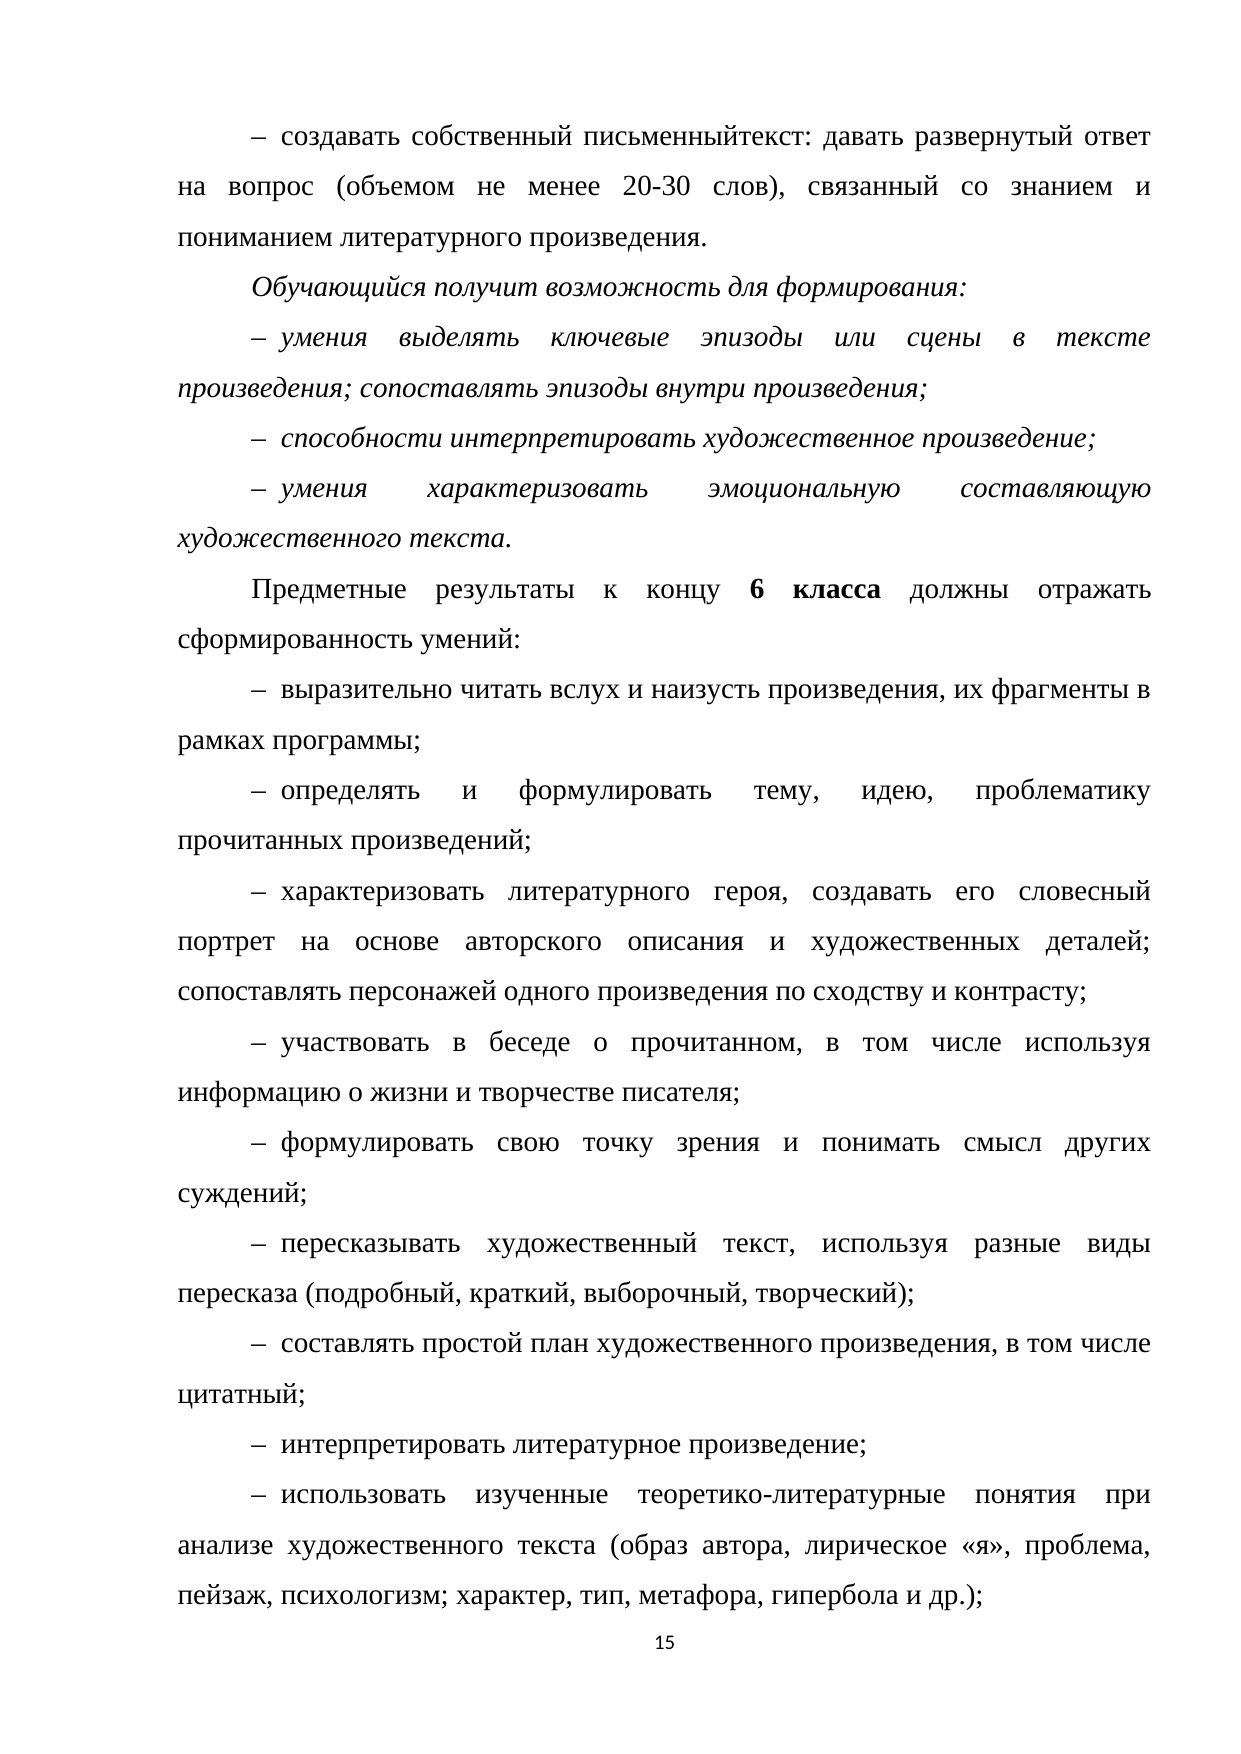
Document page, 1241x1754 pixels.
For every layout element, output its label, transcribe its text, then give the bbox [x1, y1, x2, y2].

list умения выделять ключевые эпизоды или сцены в тексте произведения; сопоставлять эпизоды внутри произведения; [177, 319, 1152, 403]
list использовать изученные теоретико-литературные понятия при анализе художественного текста (образ автора, лирическое «я», проблема, пейзаж, психологизм; характер, тип, метафора, гипербола и др.); [177, 1477, 1152, 1611]
list составлять простой план художественного произведения, в том числе цитатный; [177, 1326, 1152, 1409]
list характеризовать литературного героя, создавать его словесный портрет на основе авторского описания и художественных деталей; сопоставлять персонажей одного произведения по сходству и контрасту; [177, 873, 1152, 1007]
list интерпретировать литературное произведение; [177, 1426, 1152, 1460]
list формулировать свою точку зрения и понимать смысл других суждений; [177, 1124, 1152, 1208]
list пересказывать художественный текст, используя разные виды пересказа (подробный, краткий, выборочный, творческий); [177, 1225, 1152, 1309]
list определять и формулировать тему, идею, проблематику прочитанных произведений; [177, 772, 1152, 856]
list умения характеризовать эмоциональную составляющую художественного текста. [177, 470, 1152, 554]
list Обучающийся получит возможность для формирования: [177, 269, 1152, 303]
list выразительно читать вслух и наизусть произведения, их фрагменты в рамках программы; [177, 672, 1152, 755]
list способности интерпретировать художественное произведение; [177, 420, 1152, 453]
text Предметные результаты к концу 6 класса должны отражать сформированность умений: [177, 571, 1152, 655]
list участвовать в беседе о прочитанном, в том числе используя информацию о жизни и творчестве писателя; [177, 1024, 1152, 1108]
list создавать собственный письменныйтекст: давать развернутый ответ на вопрос (объемом не менее 20-30 слов), связанный со знанием и пониманием литературного произведения. [177, 118, 1152, 252]
